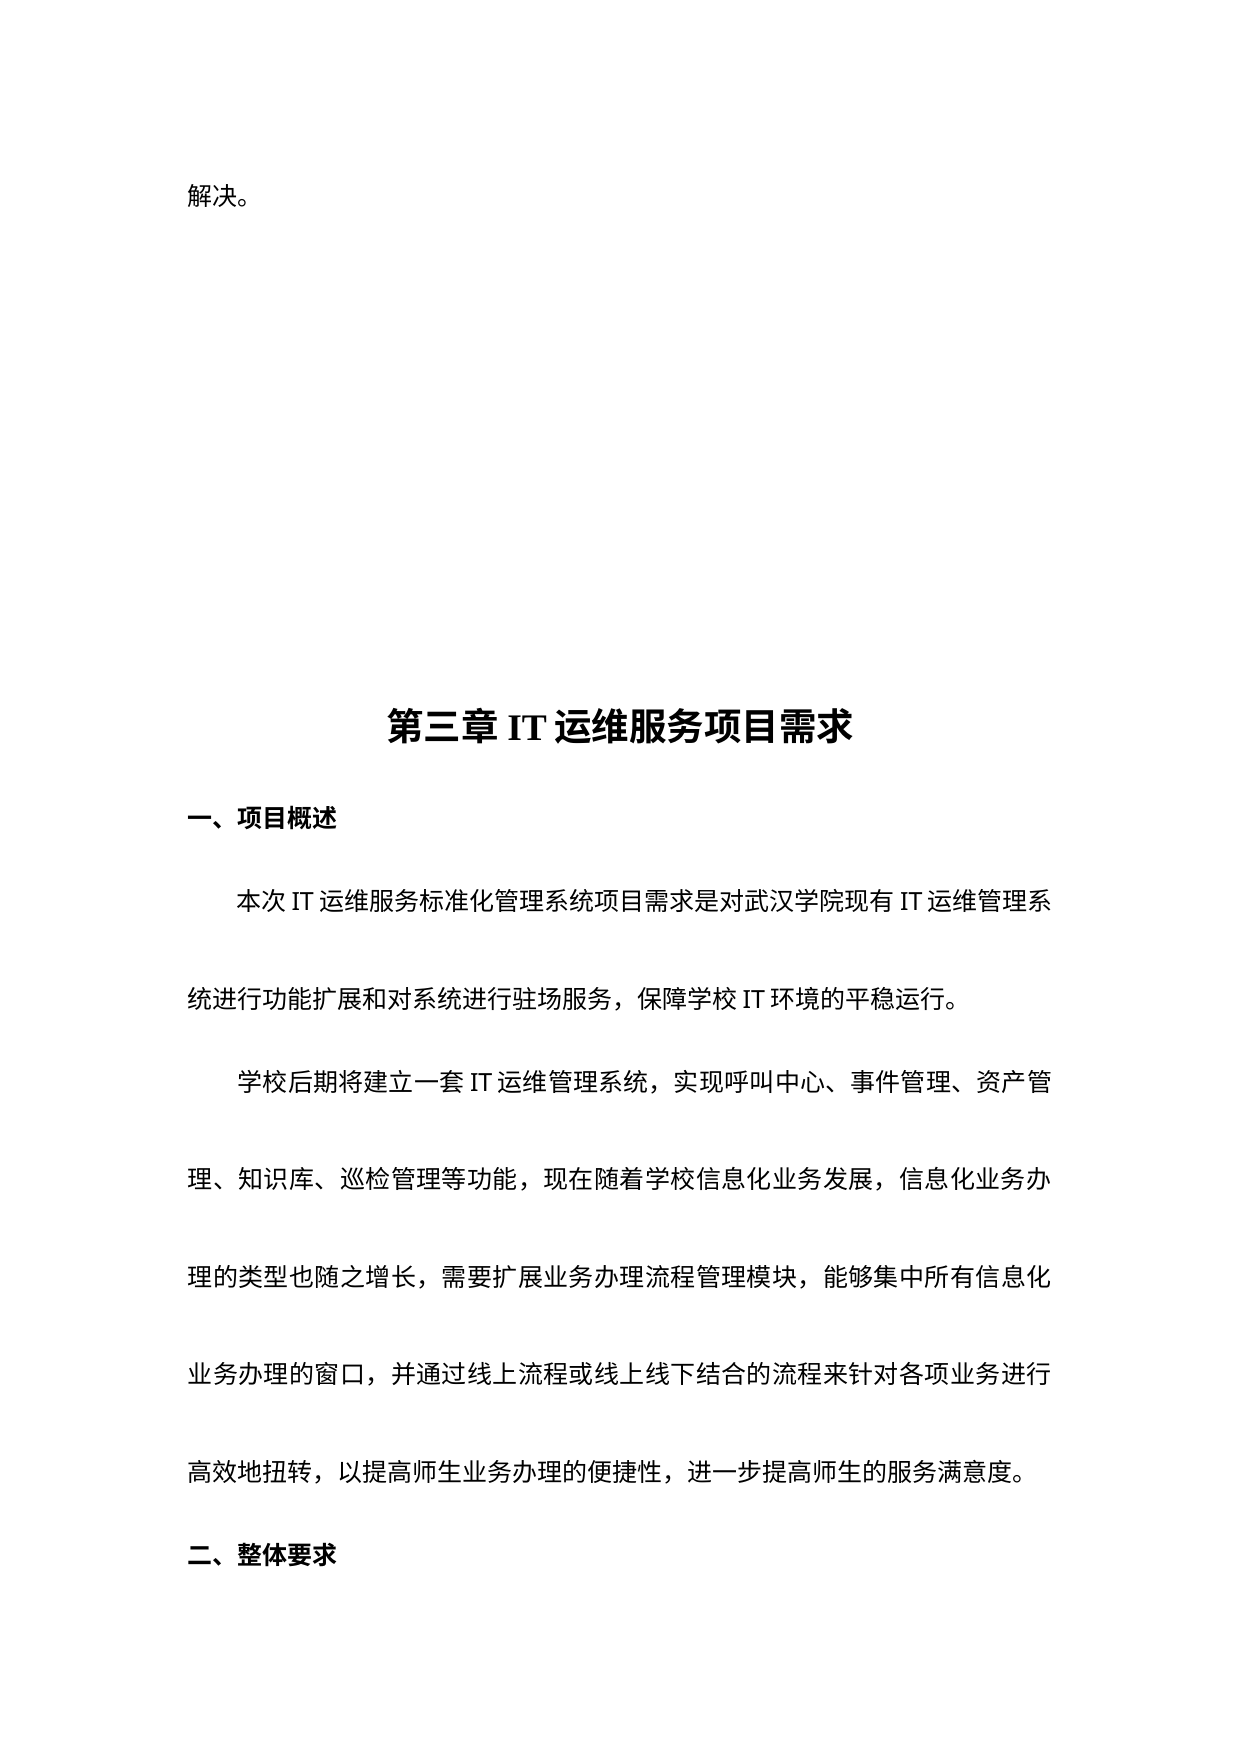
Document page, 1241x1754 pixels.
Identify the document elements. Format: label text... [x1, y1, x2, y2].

text 第三章 IT运维服务项目需求 [187, 692, 1053, 757]
text 一、项目概述 [187, 784, 1053, 849]
text 学校后期将建立一套IT运维管理系统，实现呼叫中心、事件管理、资产管理、知识库、巡检管理等功能，现在随着学校信息化业务发展，信息化业务办理的类型也随之增长，需要扩展业务办理流程管理模块，能够集中所有信息化业务办理的窗口，并通过线上流程或线上线下结合的流程来针对各项业务进行高效地扭转，以提高师生业务办理的便捷性，进一步提高师生的服务满意度。 [187, 1048, 1053, 1503]
text 本次IT运维服务标准化管理系统项目需求是对武汉学院现有IT运维管理系统进行功能扩展和对系统进行驻场服务，保障学校IT环境的平稳运行。 [187, 867, 1053, 1030]
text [187, 162, 1053, 227]
text 二、整体要求 [187, 1521, 1053, 1586]
